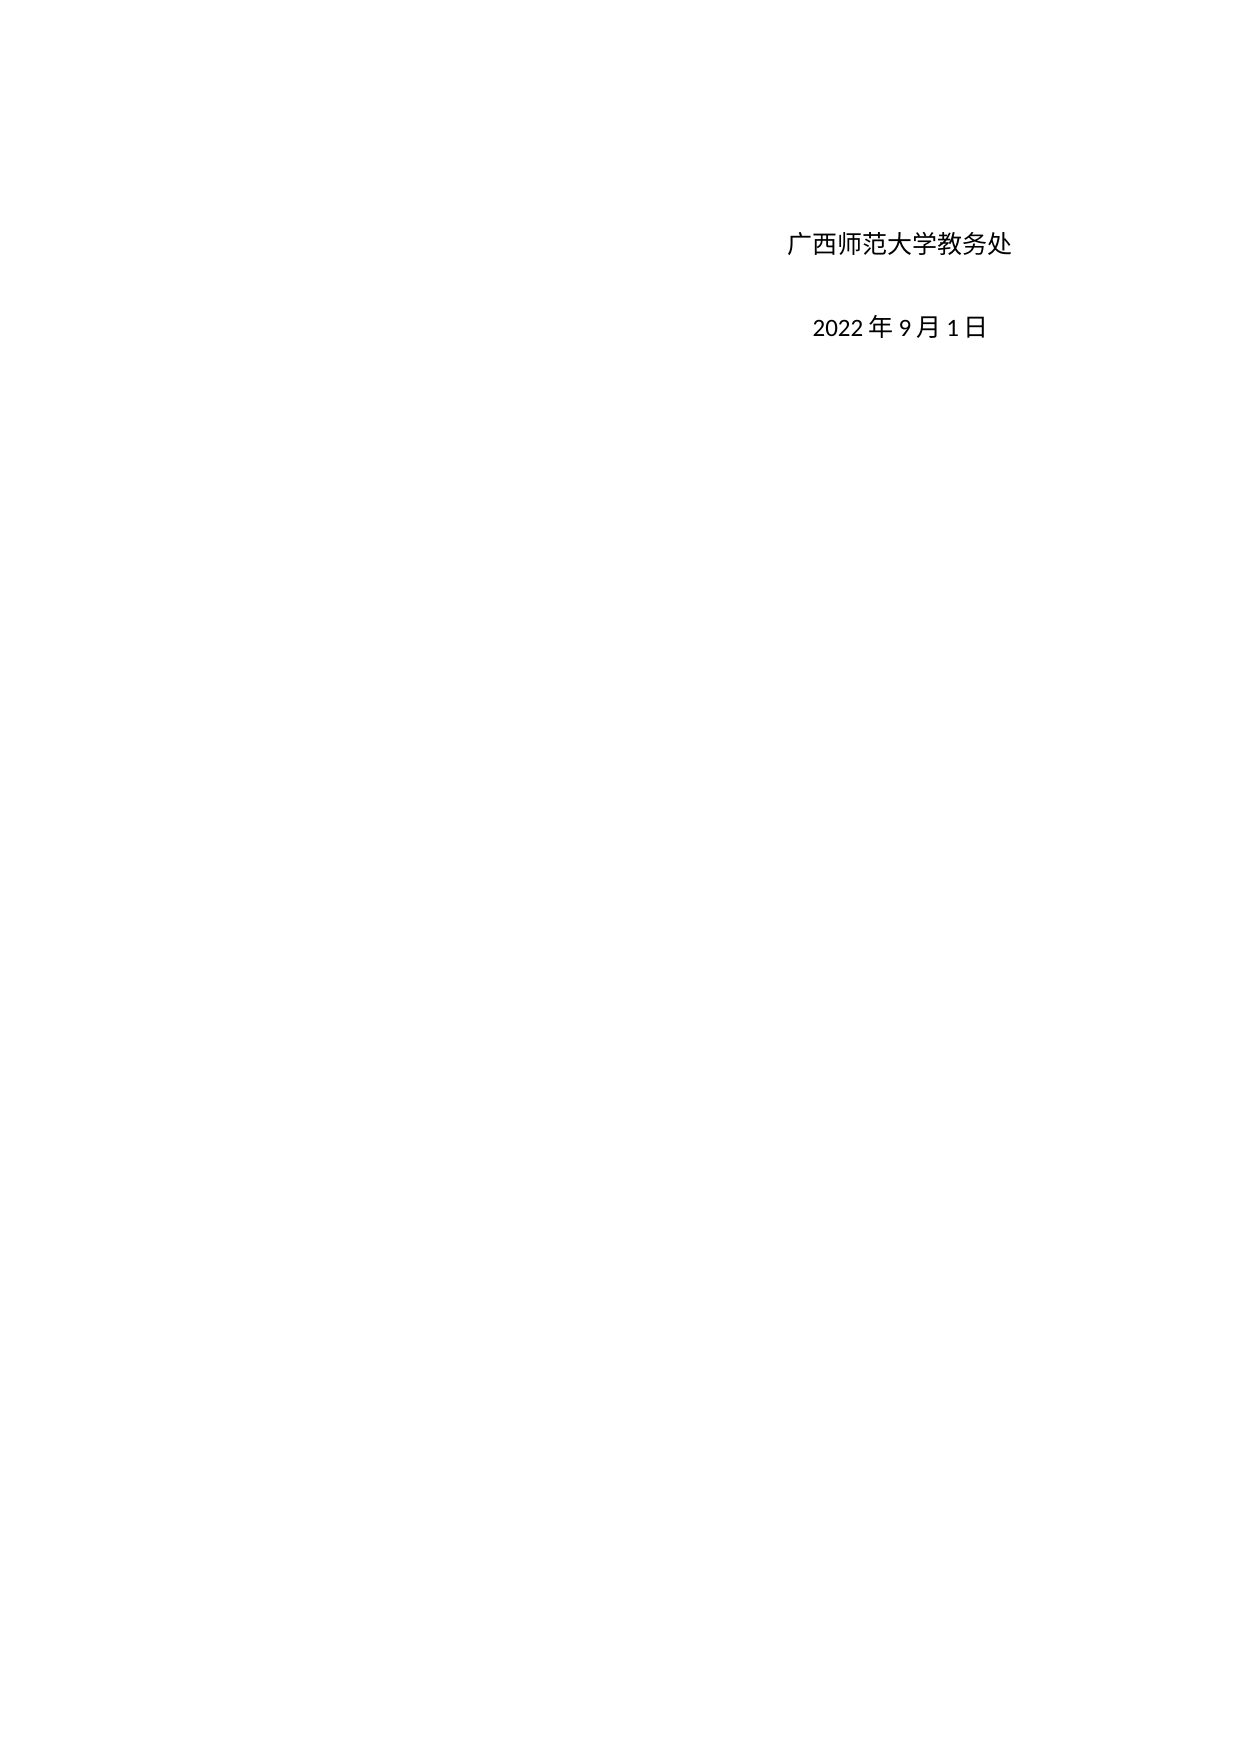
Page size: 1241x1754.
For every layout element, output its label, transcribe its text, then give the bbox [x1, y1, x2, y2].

text 2022年9月1日 [187, 293, 1053, 358]
text 广西师范大学教务处 [187, 210, 1053, 275]
